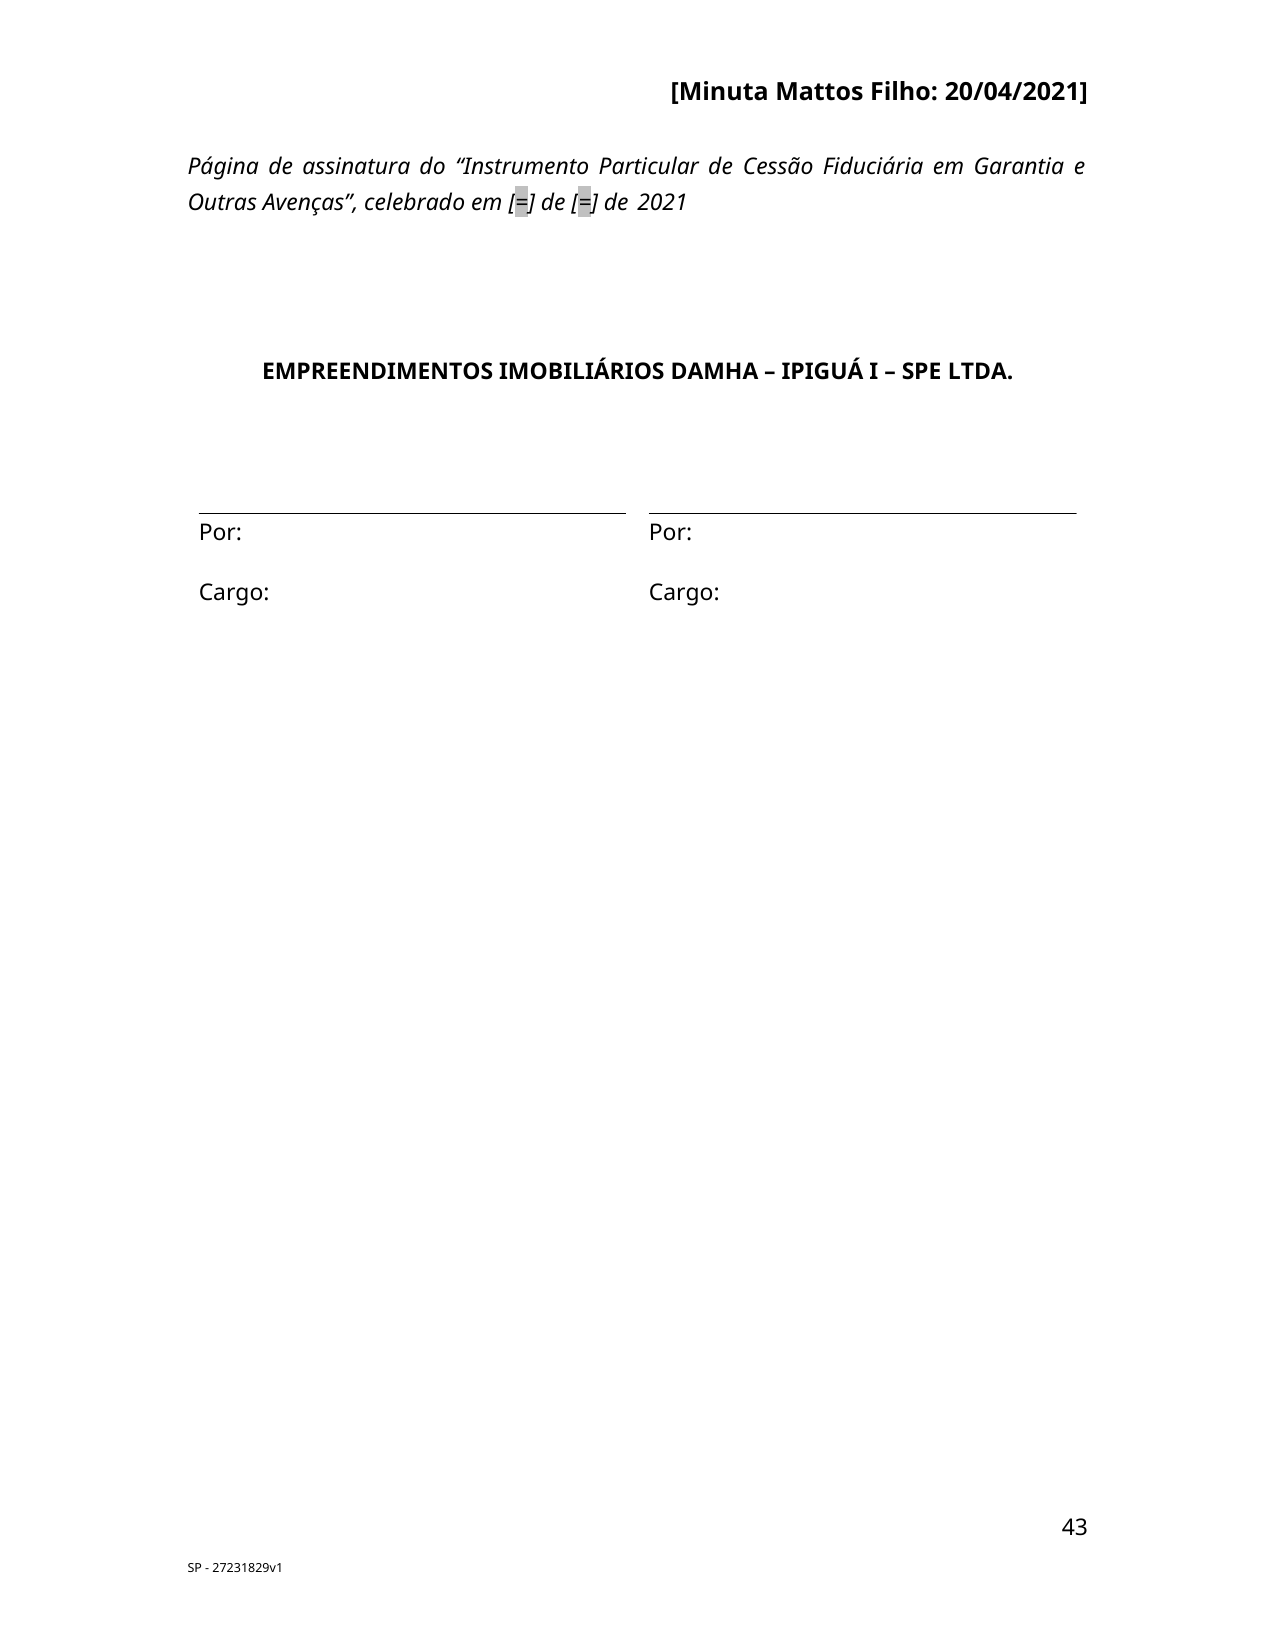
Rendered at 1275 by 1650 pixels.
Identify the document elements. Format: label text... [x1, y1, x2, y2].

table_header Por: [187, 513, 637, 576]
table_cell Cargo: [638, 576, 1088, 637]
table_cell Cargo: [187, 576, 637, 637]
text Página de assinatura do “Instrumento Particular de Cessão Fiduciária em Garantia e Outras Avenças”, celebrado em [=] de [=] de 2021 [187, 150, 1088, 217]
text EMPREENDIMENTOS IMOBILIÁRIOS DAMHA – IPIGUÁ I – SPE LTDA. [187, 355, 1088, 386]
table_header Por: [638, 513, 1088, 576]
